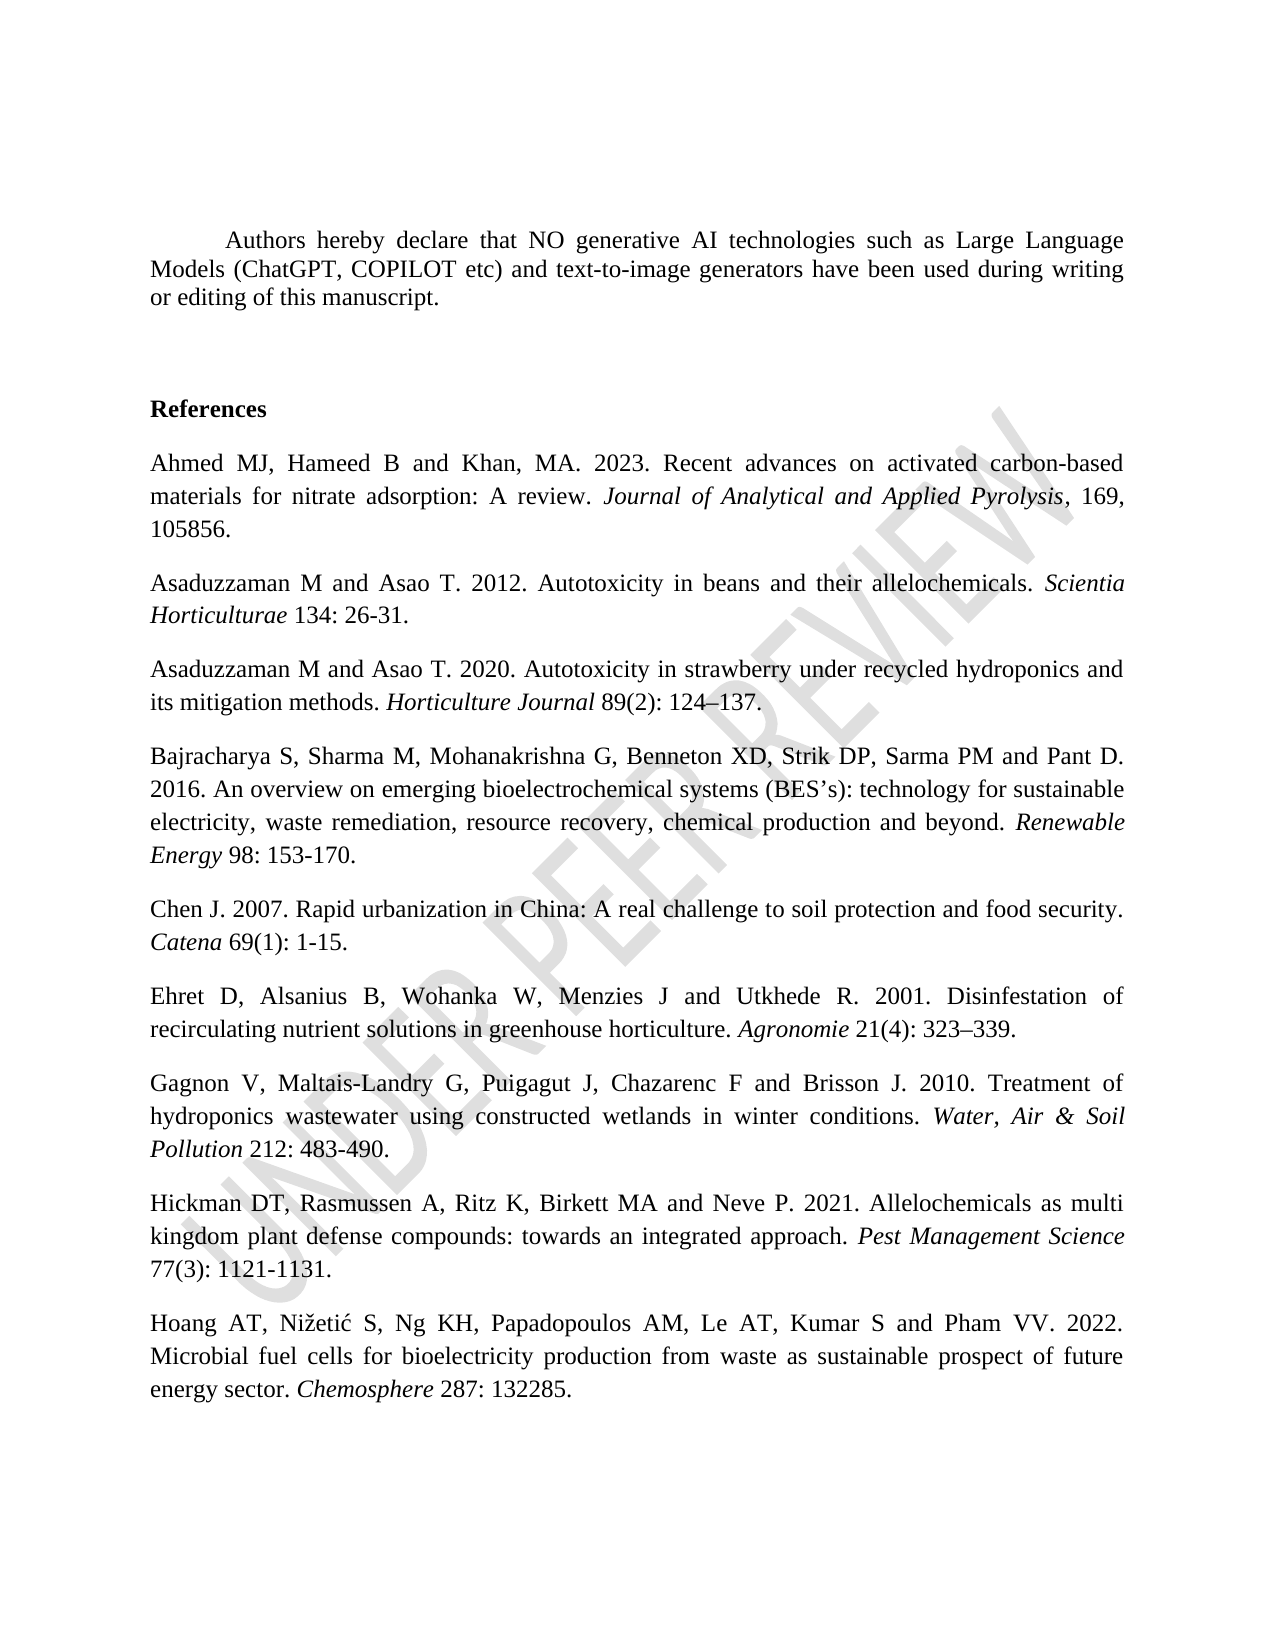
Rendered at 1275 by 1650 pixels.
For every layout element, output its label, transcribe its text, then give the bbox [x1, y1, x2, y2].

text Ehret D, Alsanius B, Wohanka W, Menzies J and Utkhede R. 2001. Disinfestation of recirculating nutrient solutions in greenhouse horticulture. Agronomie 21(4): 323–339. [150, 981, 1125, 1043]
text Bajracharya S, Sharma M, Mohanakrishna G, Benneton XD, Strik DP, Sarma PM and Pant D. 2016. An overview on emerging bioelectrochemical systems (BES’s): technology for sustainable electricity, waste remediation, resource recovery, chemical production and beyond. Renewable Energy 98: 153-170. [150, 741, 1125, 869]
text References [150, 394, 1125, 423]
text Hickman DT, Rasmussen A, Ritz K, Birkett MA and Neve P. 2021. Allelochemicals as multi kingdom plant defense compounds: towards an integrated approach. Pest Management Science 77(3): 1121-1131. [150, 1188, 1125, 1283]
text Asaduzzaman M and Asao T. 2012. Autotoxicity in beans and their allelochemicals. Scientia Horticulturae 134: 26-31. [150, 568, 1125, 629]
text Asaduzzaman M and Asao T. 2020. Autotoxicity in strawberry under recycled hydroponics and its mitigation methods. Horticulture Journal 89(2): 124–137. [150, 654, 1125, 716]
text Authors hereby declare that NO generative AI technologies such as Large Language Models (ChatGPT, COPILOT etc) and text-to-image generators have been used during writing or editing of this manuscript. [150, 225, 1125, 311]
text Ahmed MJ, Hameed B and Khan, MA. 2023. Recent advances on activated carbon-based materials for nitrate adsorption: A review. Journal of Analytical and Applied Pyrolysis, 169, 105856. [150, 448, 1125, 542]
text Chen J. 2007. Rapid urbanization in China: A real challenge to soil protection and food security. Catena 69(1): 1-15. [150, 894, 1125, 956]
text Gagnon V, Maltais-Landry G, Puigagut J, Chazarenc F and Brisson J. 2010. Treatment of hydroponics wastewater using constructed wetlands in winter conditions. Water, Air & Soil Pollution 212: 483-490. [150, 1068, 1125, 1163]
text Hoang AT, Nižetić S, Ng KH, Papadopoulos AM, Le AT, Kumar S and Pham VV. 2022. Microbial fuel cells for bioelectricity production from waste as sustainable prospect of future energy sector. Chemosphere 287: 132285. [150, 1308, 1125, 1403]
